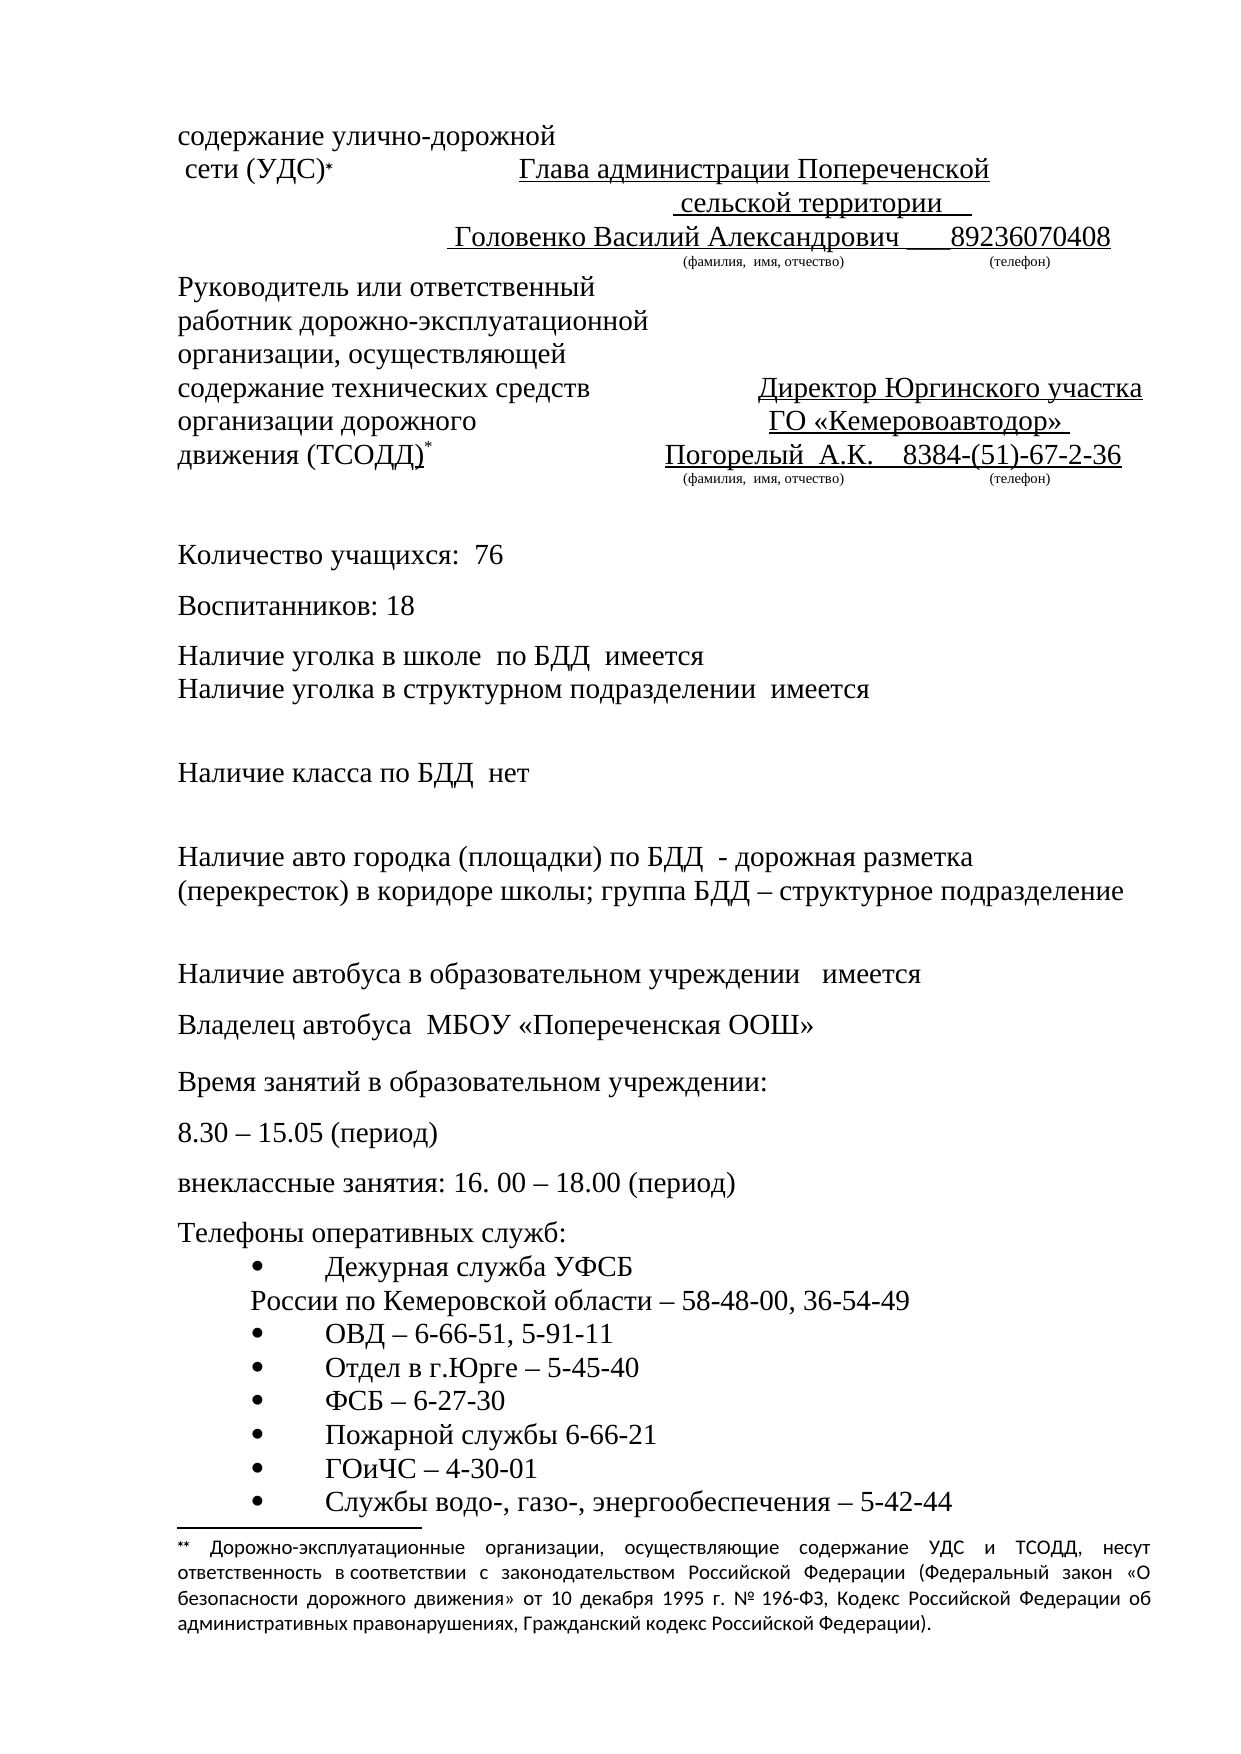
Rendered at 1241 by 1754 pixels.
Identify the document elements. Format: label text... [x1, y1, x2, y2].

text Телефоны оперативных служб: [177, 1216, 1152, 1249]
text работник дорожно-эксплуатационной [177, 303, 1152, 336]
list Пожарной службы 6-66-21 [252, 1417, 1152, 1451]
list ОВД – 6-66-51, 5-91-11 [252, 1316, 1152, 1350]
list Дежурная служба УФСБ [252, 1249, 1152, 1283]
text России по Кемеровской области – 58-48-00, 36-54-49 [177, 1283, 1152, 1316]
text Руководитель или ответственный [177, 269, 1152, 303]
list Службы водо-, газо-, энергообеспечения – 5-42-44 [252, 1484, 1152, 1518]
text (фамилия, имя, отчество) (телефон) [177, 252, 1152, 269]
text сельской территории [177, 185, 1152, 219]
text Наличие авто городка (площадки) по БДД - дорожная разметка (перекресток) в коридоре школы; группа БДД – структурное подразделение [177, 839, 1152, 906]
text Количество учащихся: 76 [177, 537, 1152, 571]
text Наличие уголка в школе по БДД имеется [177, 638, 1152, 672]
list ФСБ – 6-27-30 [252, 1383, 1152, 1417]
text Наличие уголка в структурном подразделении имеется [177, 672, 1152, 705]
text внеклассные занятия: 16. 00 – 18.00 (период) [177, 1165, 1152, 1199]
text Владелец автобуса МБОУ «Попереченская ООШ» [177, 1007, 1152, 1041]
text содержание технических средств Директор Юргинского участка организации дорожного ГО «Кемеровоавтодор» движения (ТСОДД)* Погорелый А.К. 8384-(51)-67-2-36 [177, 370, 1152, 470]
text Наличие автобуса в образовательном учреждении имеется [177, 957, 1152, 990]
text организации, осуществляющей [177, 336, 1152, 370]
list Отдел в г.Юрге – 5-45-40 [252, 1350, 1152, 1383]
text Головенко Василий Александрович ___89236070408 [177, 219, 1152, 252]
list ГОиЧС – 4-30-01 [252, 1451, 1152, 1484]
text Воспитанников: 18 [177, 588, 1152, 621]
text содержание улично-дорожной сети (УДС) Глава администрации Попереченской [177, 118, 1152, 185]
text Наличие класса по БДД нет [177, 755, 1152, 789]
text Время занятий в образовательном учреждении: [177, 1064, 1152, 1098]
text 8.30 – 15.05 (период) [177, 1115, 1152, 1148]
text (фамилия, имя, отчество) (телефон) [177, 470, 1152, 487]
